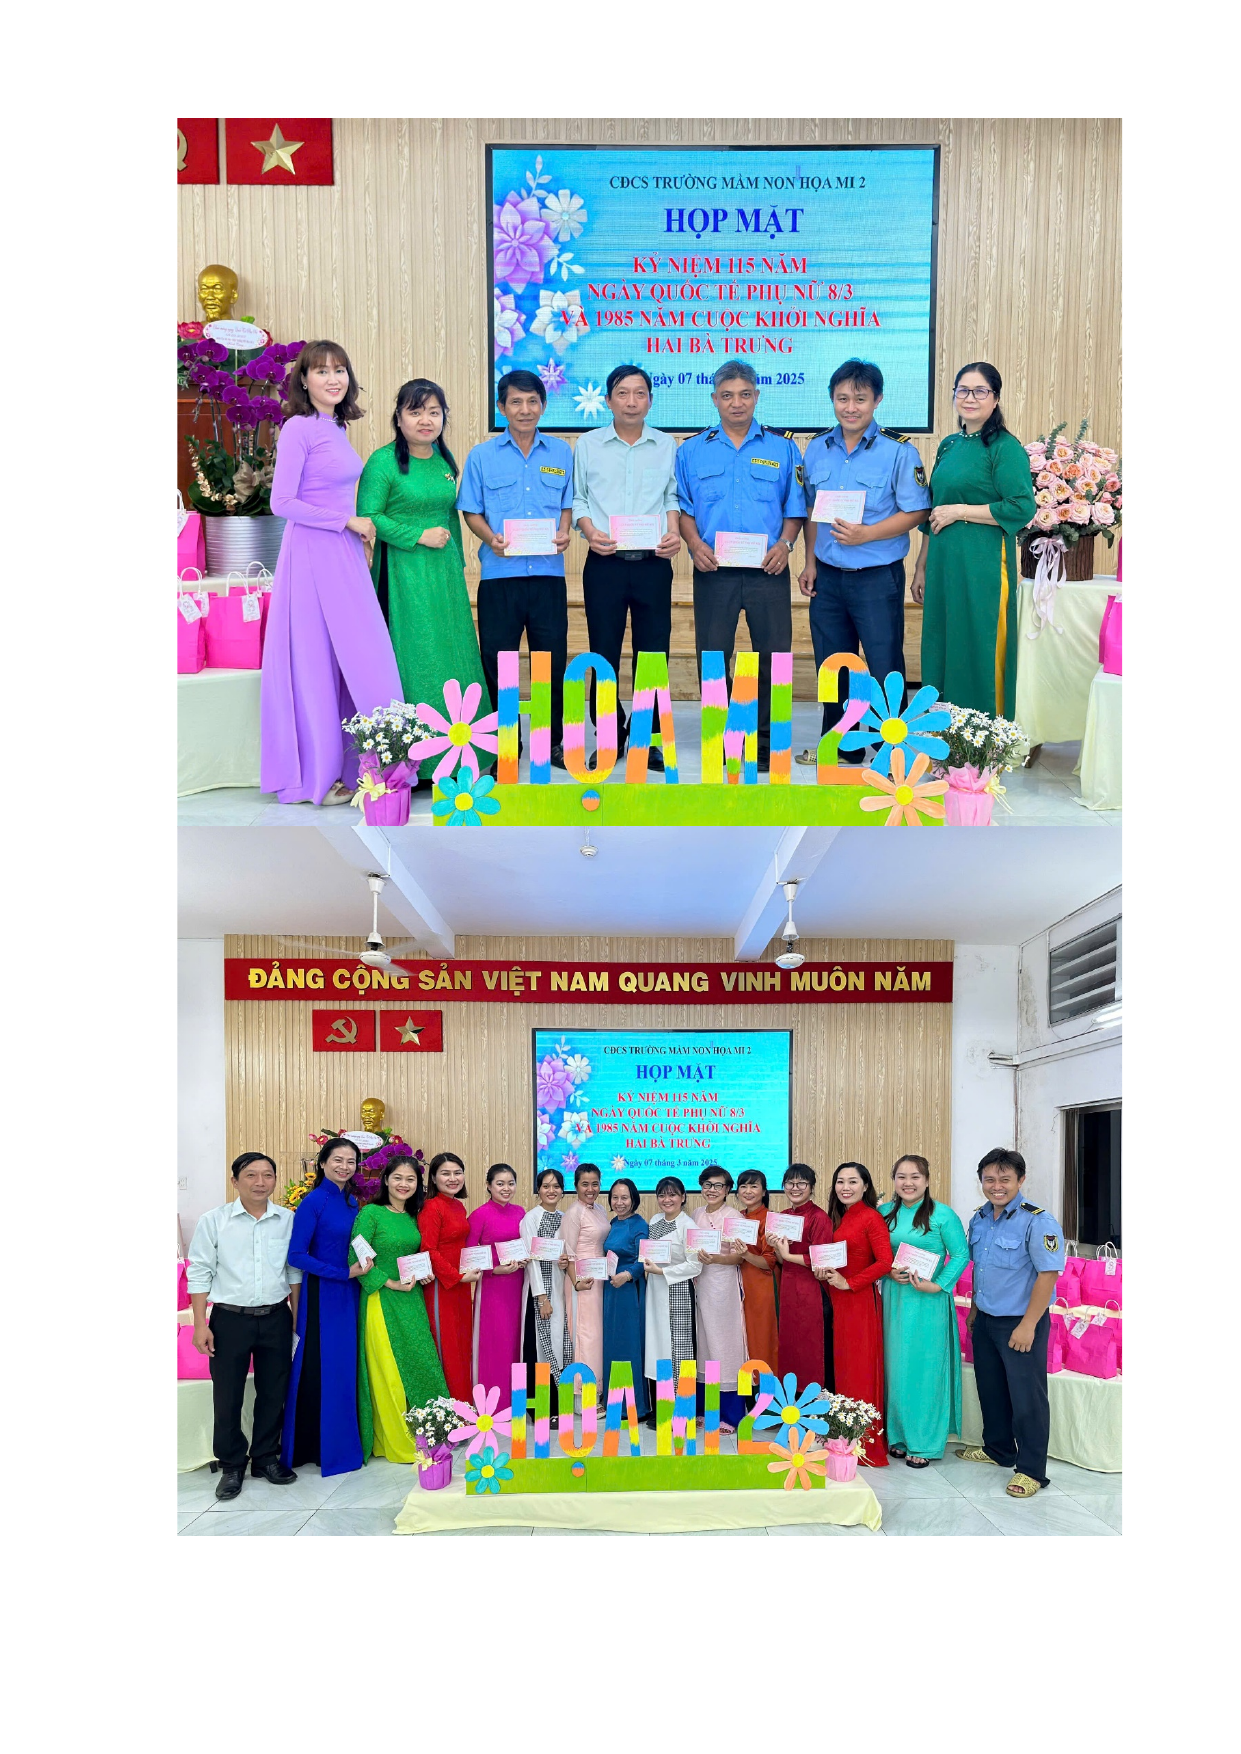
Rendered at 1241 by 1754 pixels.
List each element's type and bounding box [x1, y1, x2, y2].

picture [177, 118, 1123, 1536]
